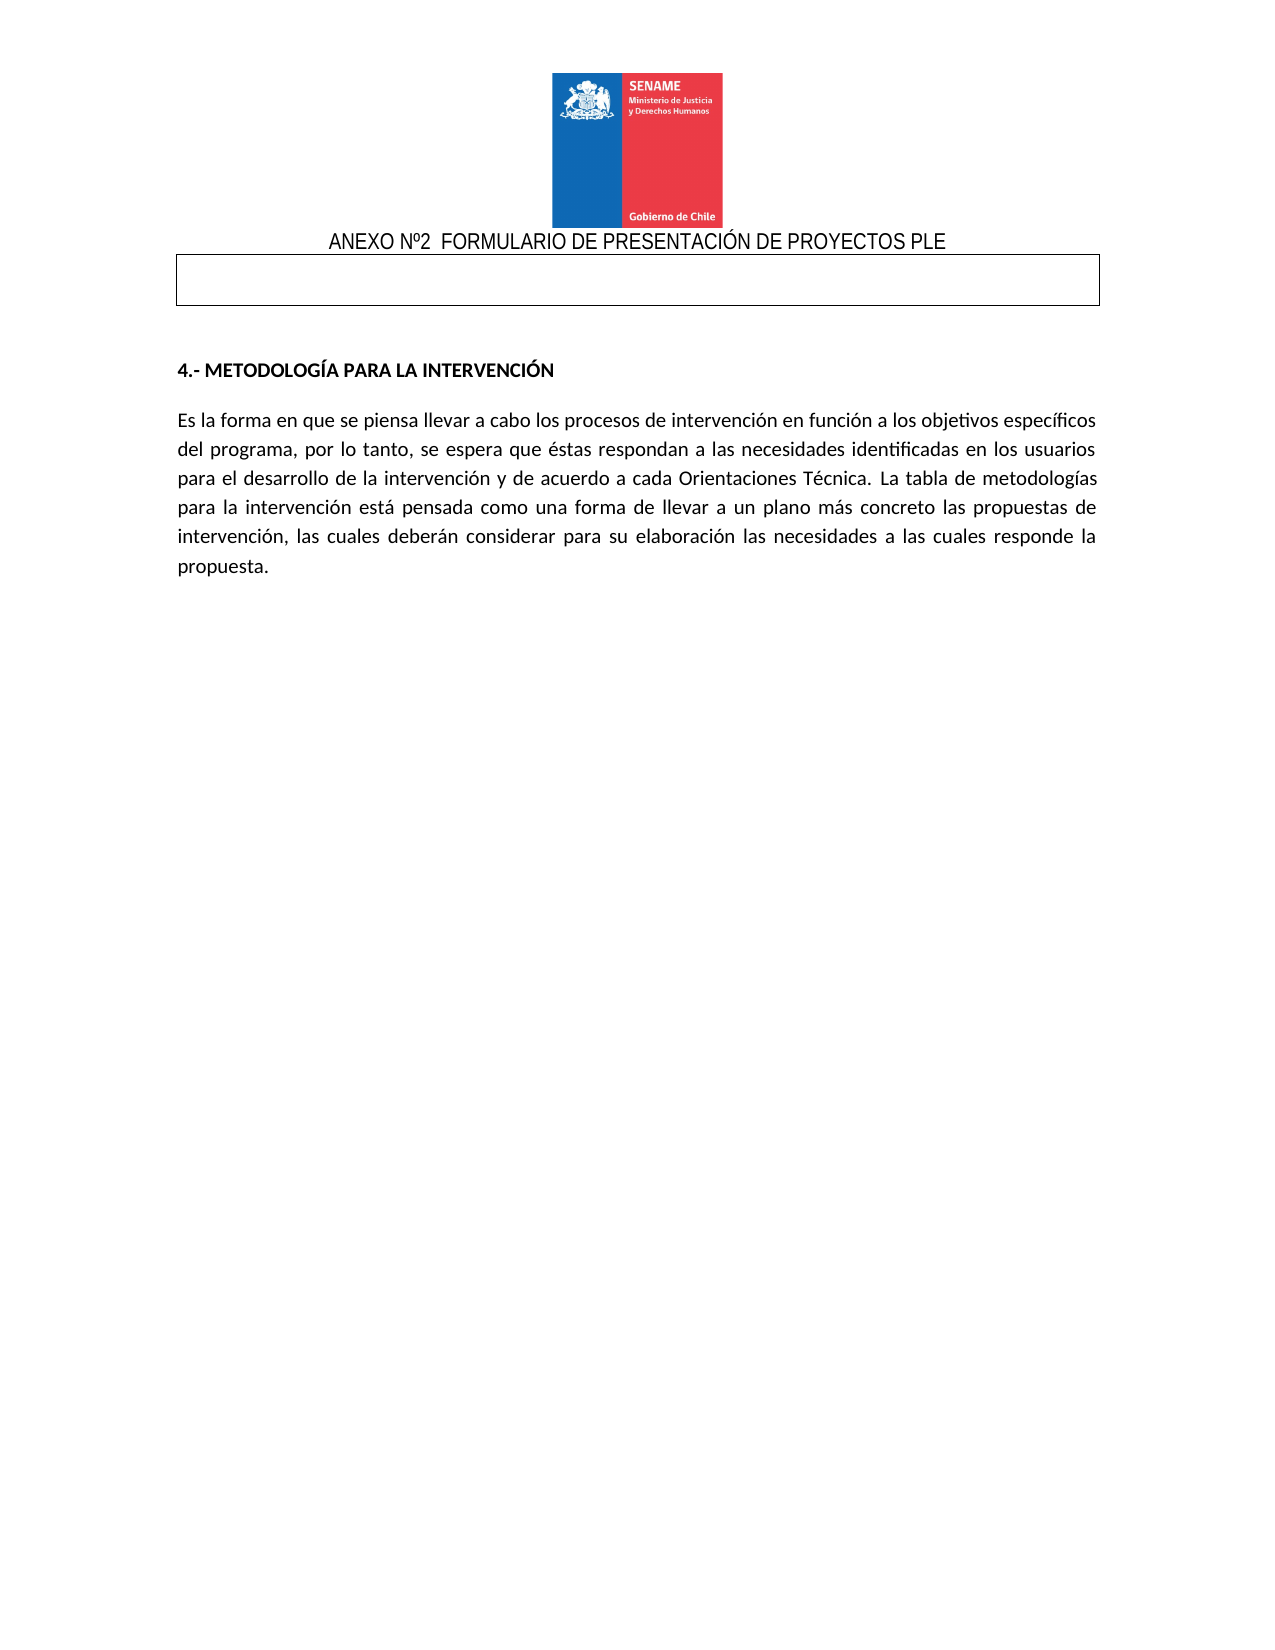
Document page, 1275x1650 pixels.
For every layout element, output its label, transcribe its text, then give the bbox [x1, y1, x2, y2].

table_header [177, 255, 1099, 305]
picture [552, 73, 723, 228]
text Es la forma en que se piensa llevar a cabo los procesos de intervención en función a los objetivos específicos del programa, por lo tanto, se espera que éstas respondan a las necesidades identificadas en los usuarios para el desarrollo de la intervención y de acuerdo a cada Orientaciones Técnica. La tabla de metodologías para la intervención está pensada como una forma de llevar a un plano más concreto las propuestas de intervención, las cuales deberán considerar para su elaboración las necesidades a las cuales responde la propuesta. [177, 407, 1098, 578]
text 4.- METODOLOGÍA PARA LA INTERVENCIÓN [177, 357, 1098, 382]
